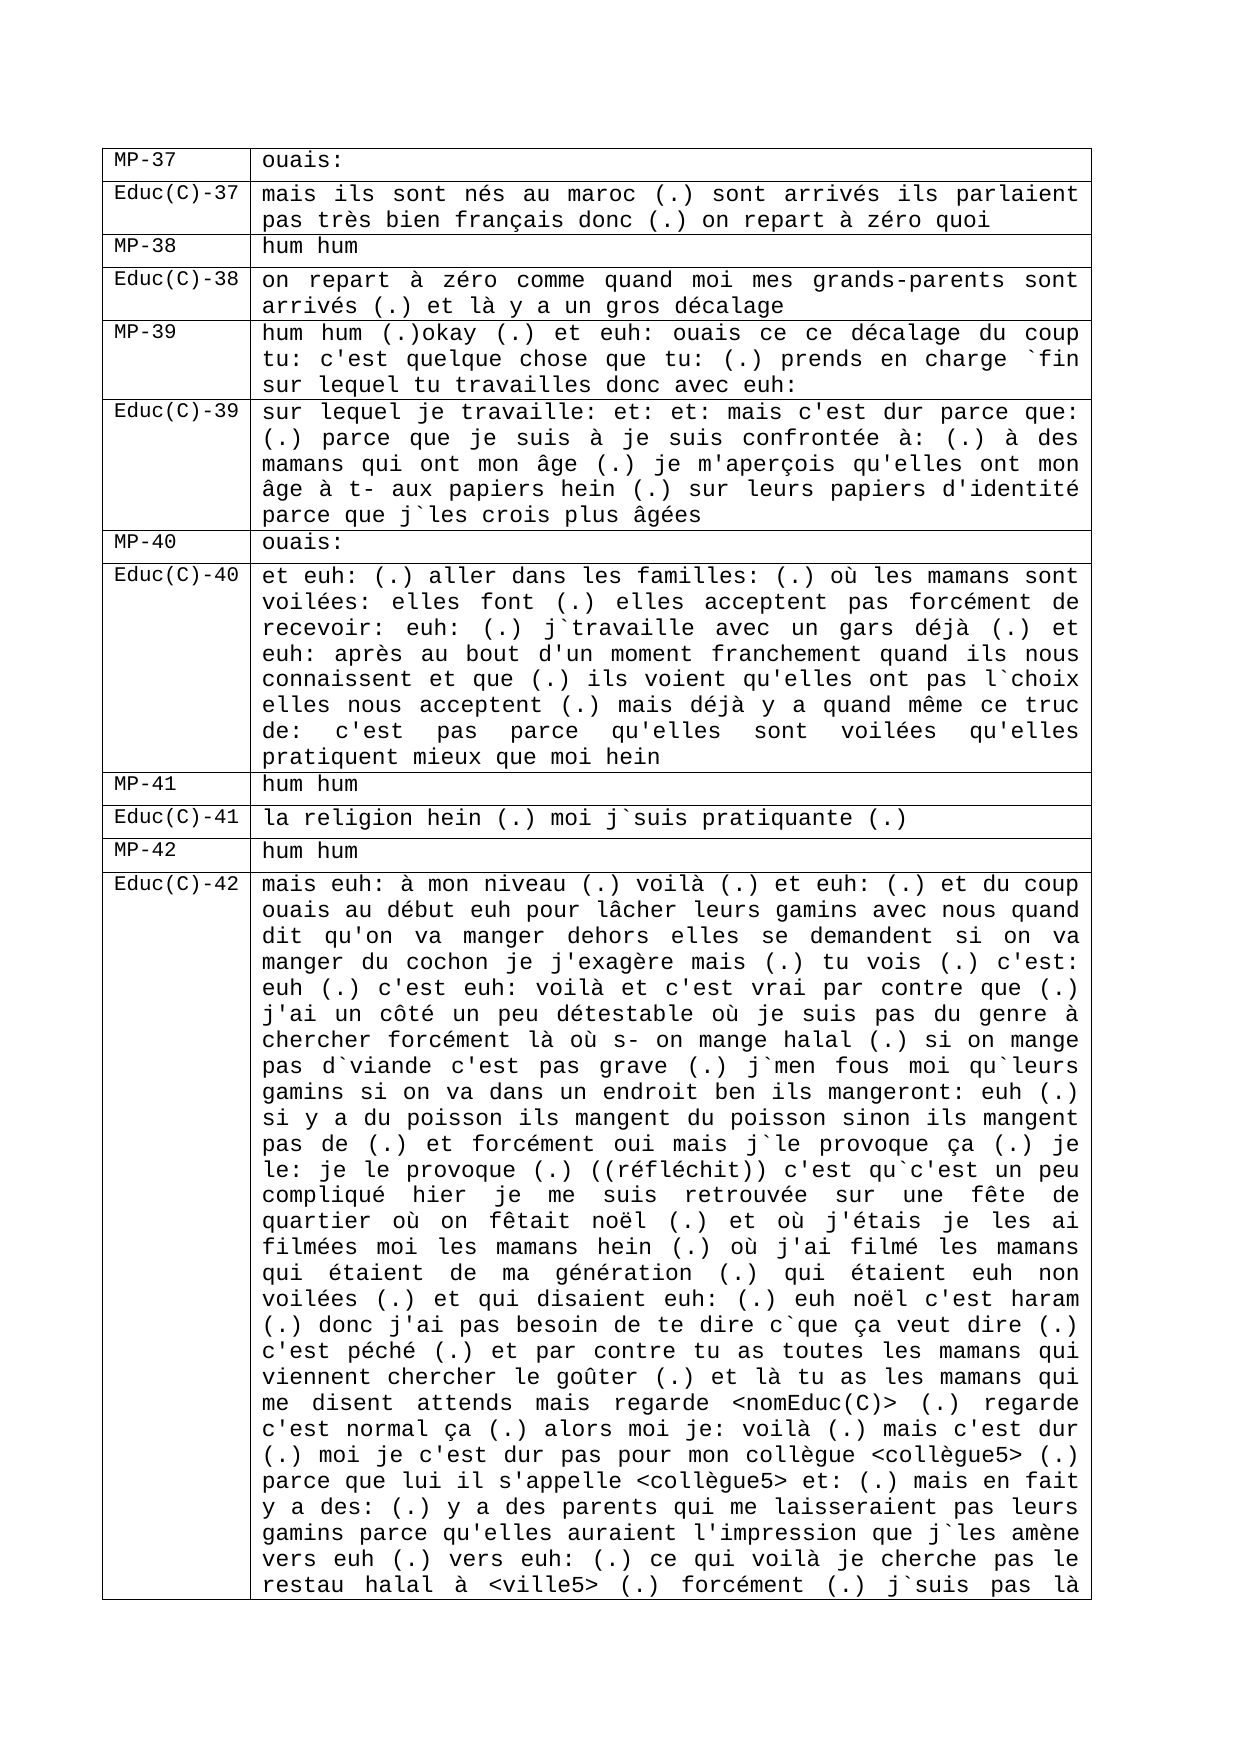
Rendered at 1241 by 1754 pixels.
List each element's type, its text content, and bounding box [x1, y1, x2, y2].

table_cell MP-40 [103, 531, 250, 563]
table_cell Educ(C)-37 [103, 182, 250, 234]
table_cell hum hum [251, 839, 1091, 872]
table_cell ouais: [251, 531, 1091, 563]
table_cell on repart à zéro comme quand moi mes grands-parents sont arrivés (.) et là y a un gros décalage [251, 268, 1091, 320]
table_cell Educ(C)-40 [103, 564, 250, 772]
table_cell hum hum [251, 235, 1091, 267]
table_cell ouais: [251, 149, 1091, 181]
table_cell et euh: (.) aller dans les familles: (.) où les mamans sont voilées: elles font (.) elles acceptent pas forcément de recevoir: euh: (.) j`travaille avec un gars déjà (.) et euh: après au bout d'un moment franchement quand ils nous connaissent et que (.) ils voient qu'elles ont pas l`choix elles nous acceptent (.) mais déjà y a quand même ce truc de: c'est pas parce qu'elles sont voilées qu'elles pratiquent mieux que moi hein [251, 564, 1091, 772]
table_cell Educ(C)-42 [103, 873, 250, 1599]
table_cell sur lequel je travaille: et: et: mais c'est dur parce que: (.) parce que je suis à je suis confrontée à: (.) à des mamans qui ont mon âge (.) je m'aperçois qu'elles ont mon âge à t- aux papiers hein (.) sur leurs papiers d'identité parce que j`les crois plus âgées [251, 400, 1091, 530]
table_cell hum hum (.)okay (.) et euh: ouais ce ce décalage du coup tu: c'est quelque chose que tu: (.) prends en charge `fin sur lequel tu travailles donc avec euh: [251, 321, 1091, 399]
table_cell MP-41 [103, 773, 250, 805]
table_cell hum hum [251, 773, 1091, 805]
table_cell mais ils sont nés au maroc (.) sont arrivés ils parlaient pas très bien français donc (.) on repart à zéro quoi [251, 182, 1091, 234]
table_cell la religion hein (.) moi j`suis pratiquante (.) [251, 806, 1091, 838]
table_cell Educ(C)-39 [103, 400, 250, 530]
table_cell Educ(C)-41 [103, 806, 250, 838]
table_cell MP-37 [103, 149, 250, 181]
table_cell MP-39 [103, 321, 250, 399]
table_cell Educ(C)-38 [103, 268, 250, 320]
table_cell MP-42 [103, 839, 250, 872]
table_cell MP-38 [103, 235, 250, 267]
